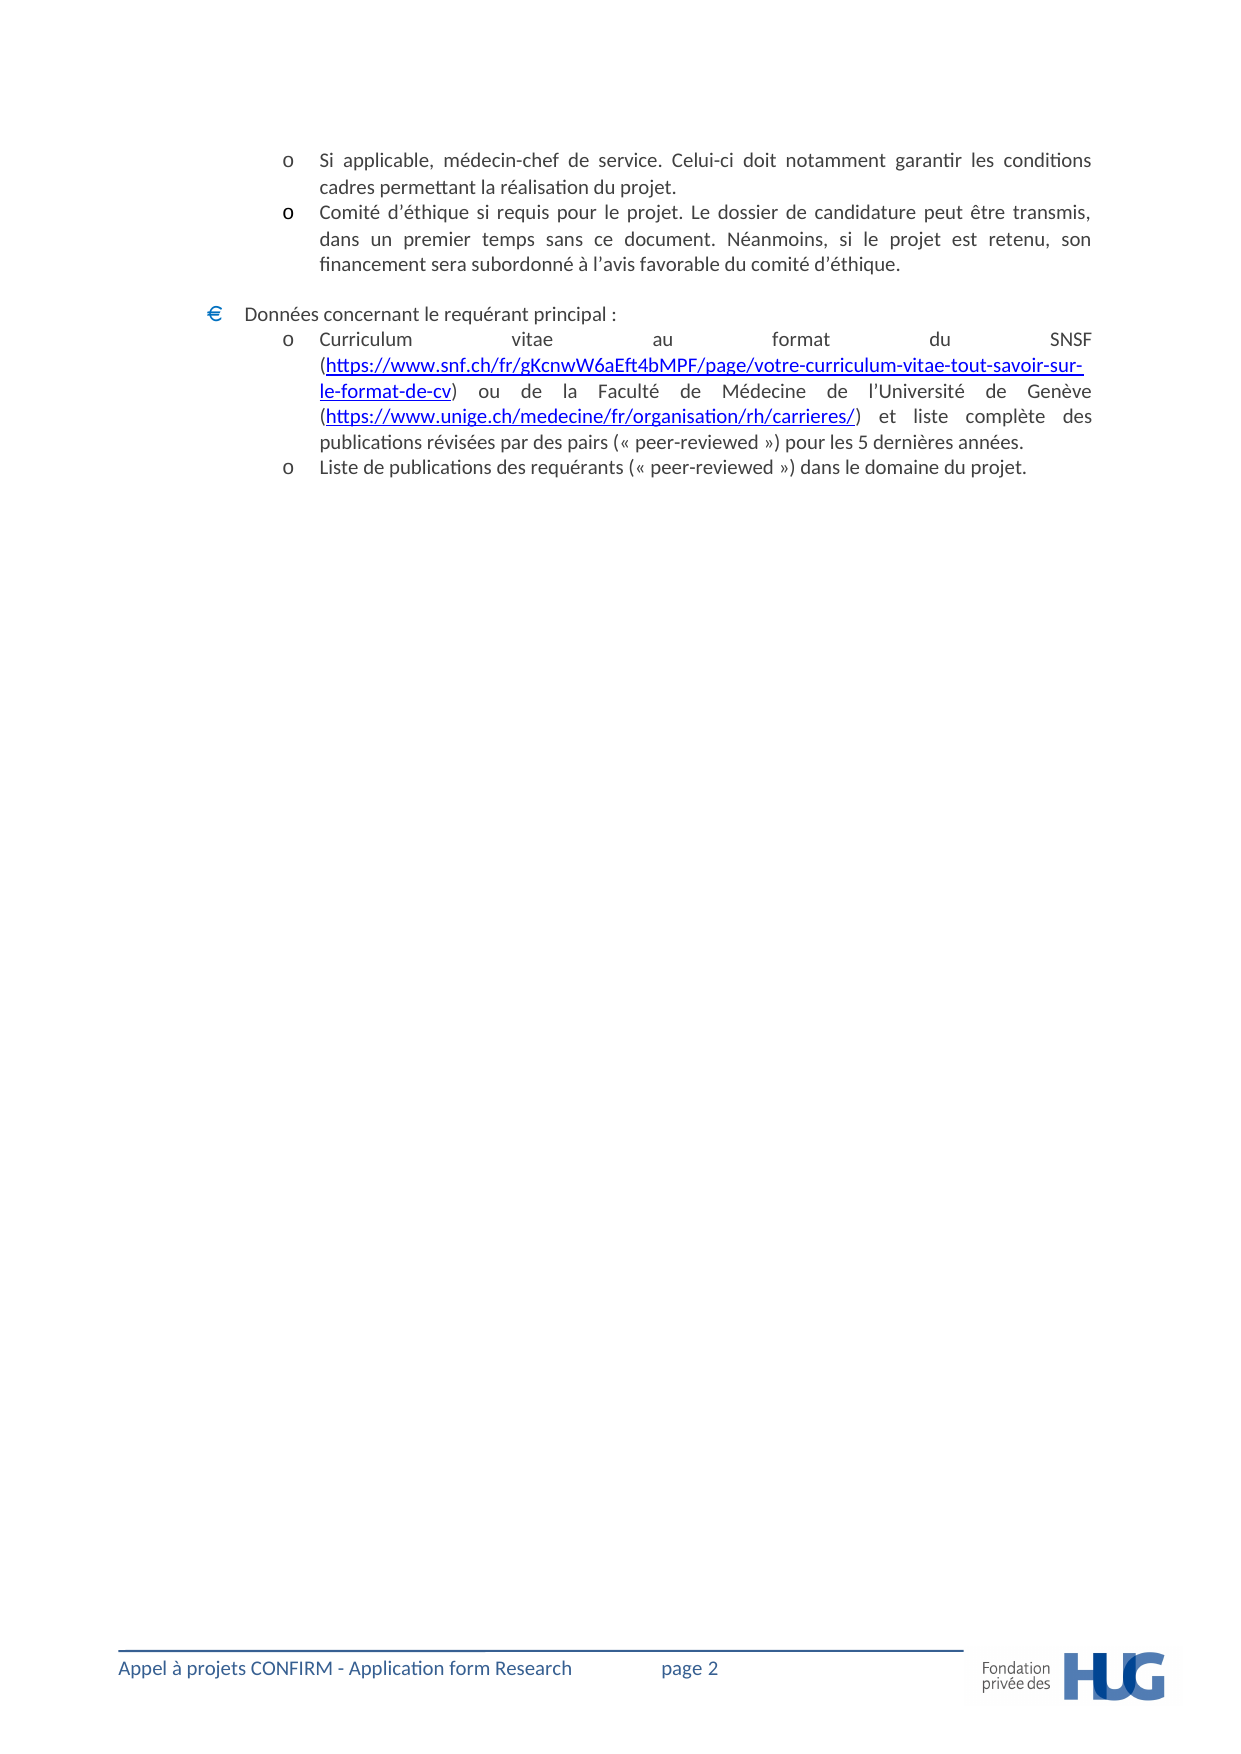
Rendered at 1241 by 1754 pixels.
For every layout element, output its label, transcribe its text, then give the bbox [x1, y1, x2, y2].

picture [963, 1646, 1183, 1706]
list Si applicable, médecin-chef de service. Celui-ci doit notamment garantir les conditions cadres permettant la réalisation du projet. [282, 148, 1093, 199]
list Comité d’éthique si requis pour le projet. Le dossier de candidature peut être transmis, dans un premier temps sans ce document. Néanmoins, si le projet est retenu, son financement sera subordonné à l’avis favorable du comité d’éthique. [282, 199, 1093, 277]
list Liste de publications des requérants (« peer-reviewed ») dans le domaine du projet. [282, 454, 1093, 481]
list Données concernant le requérant principal : [207, 301, 1093, 326]
list Curriculum vitae au format du SNSF (https://www.snf.ch/fr/gKcnwW6aEft4bMPF/page/votre-curriculum-vitae-tout-savoir-sur-le-format-de-cv) ou de la Faculté de Médecine de l’Université de Genève (https://www.unige.ch/medecine/fr/organisation/rh/carrieres/) et liste complète des publications révisées par des pairs (« peer-reviewed ») pour les 5 dernières années. [282, 326, 1093, 454]
